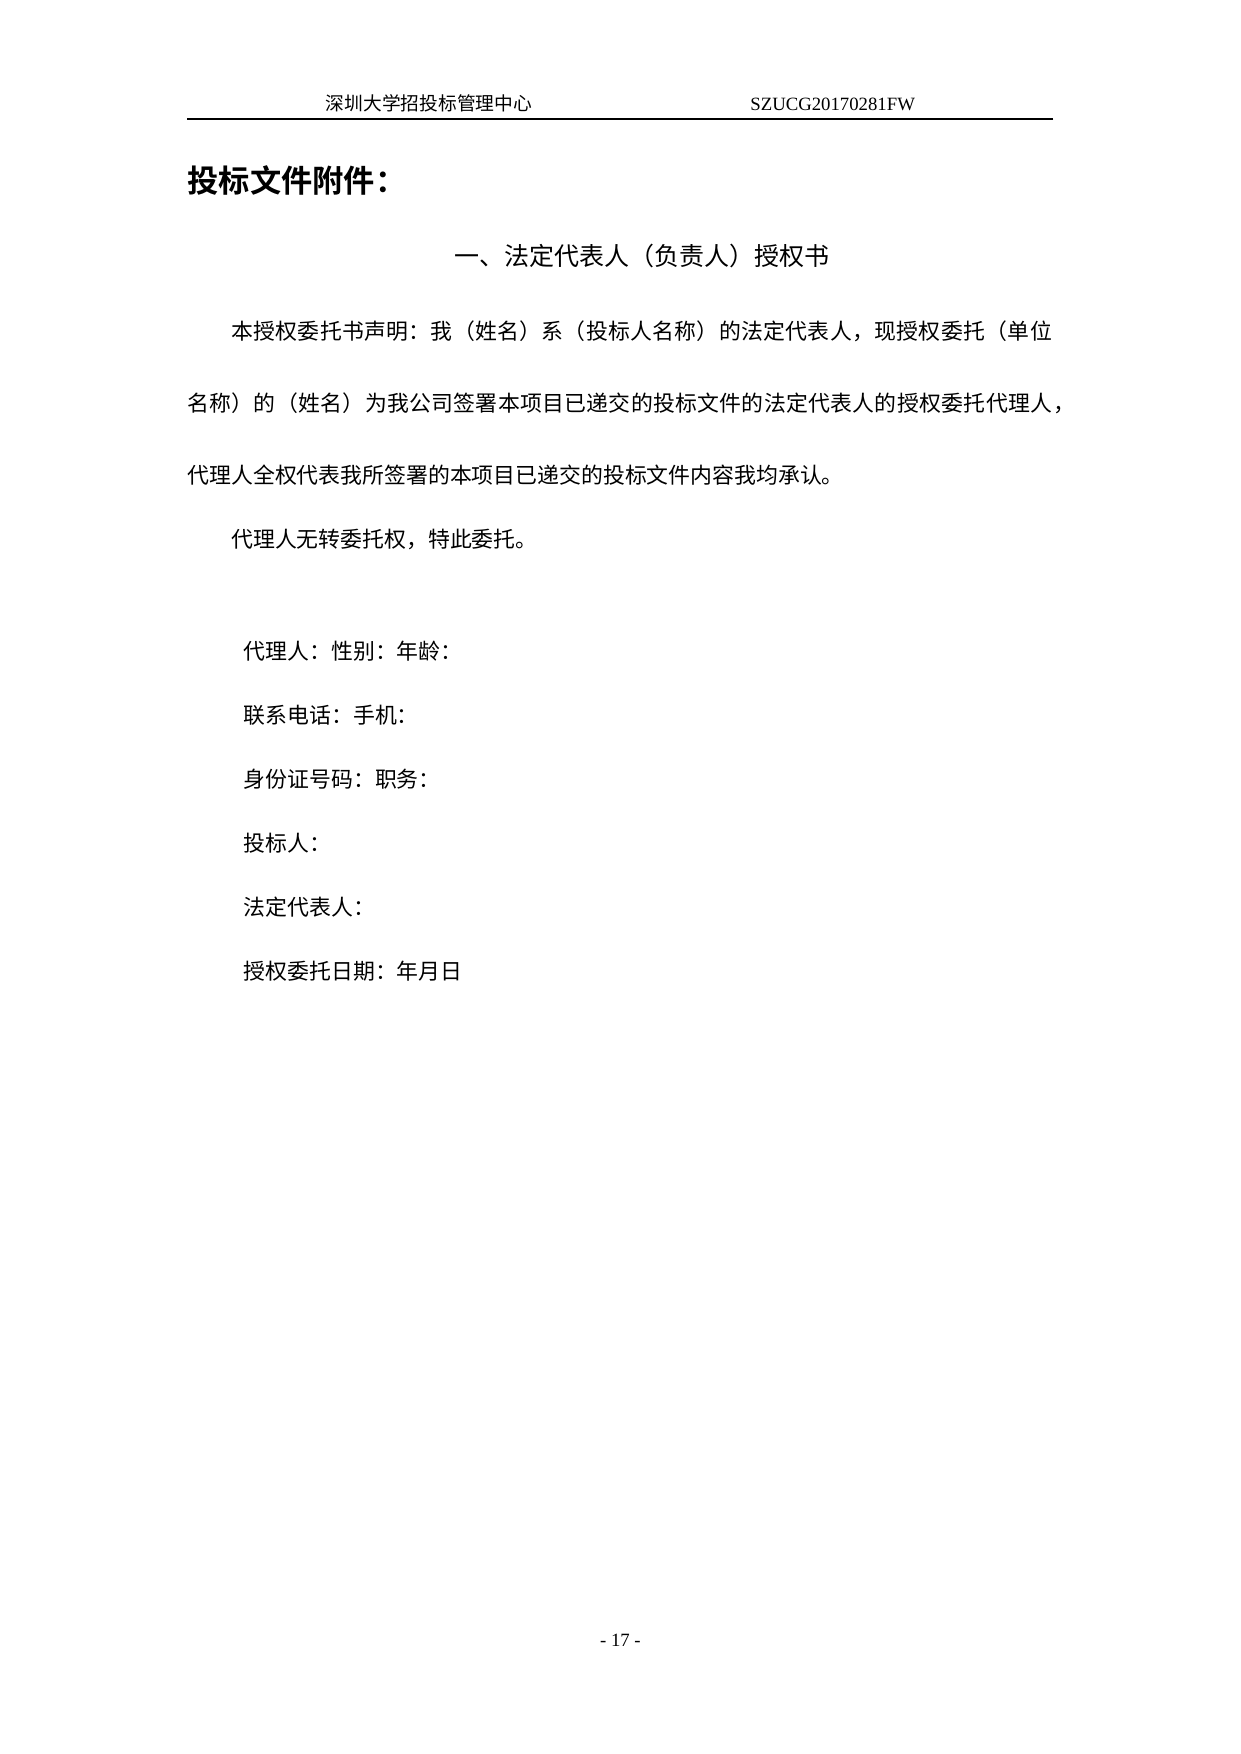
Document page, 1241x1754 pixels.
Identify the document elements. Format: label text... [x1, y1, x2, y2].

text 一、法定代表人（负责人）授权书 [187, 230, 1053, 278]
text 代理人无转委托权，特此委托。 [187, 514, 1053, 562]
text 代理人：性别：年龄： [243, 626, 1053, 674]
text 授权委托日期：年月日 [243, 946, 1053, 994]
text 法定代表人： [243, 882, 1053, 930]
text 本授权委托书声明：我（姓名）系（投标人名称）的法定代表人，现授权委托（单位名称）的（姓名）为我公司签署本项目已递交的投标文件的法定代表人的授权委托代理人，代理人全权代表我所签署的本项目已递交的投标文件内容我均承认。 [187, 306, 1053, 498]
text 联系电话：手机： [243, 690, 1053, 738]
text 身份证号码：职务： [243, 754, 1053, 802]
text 投标人： [243, 818, 1053, 866]
text 投标文件附件： [187, 155, 1053, 203]
